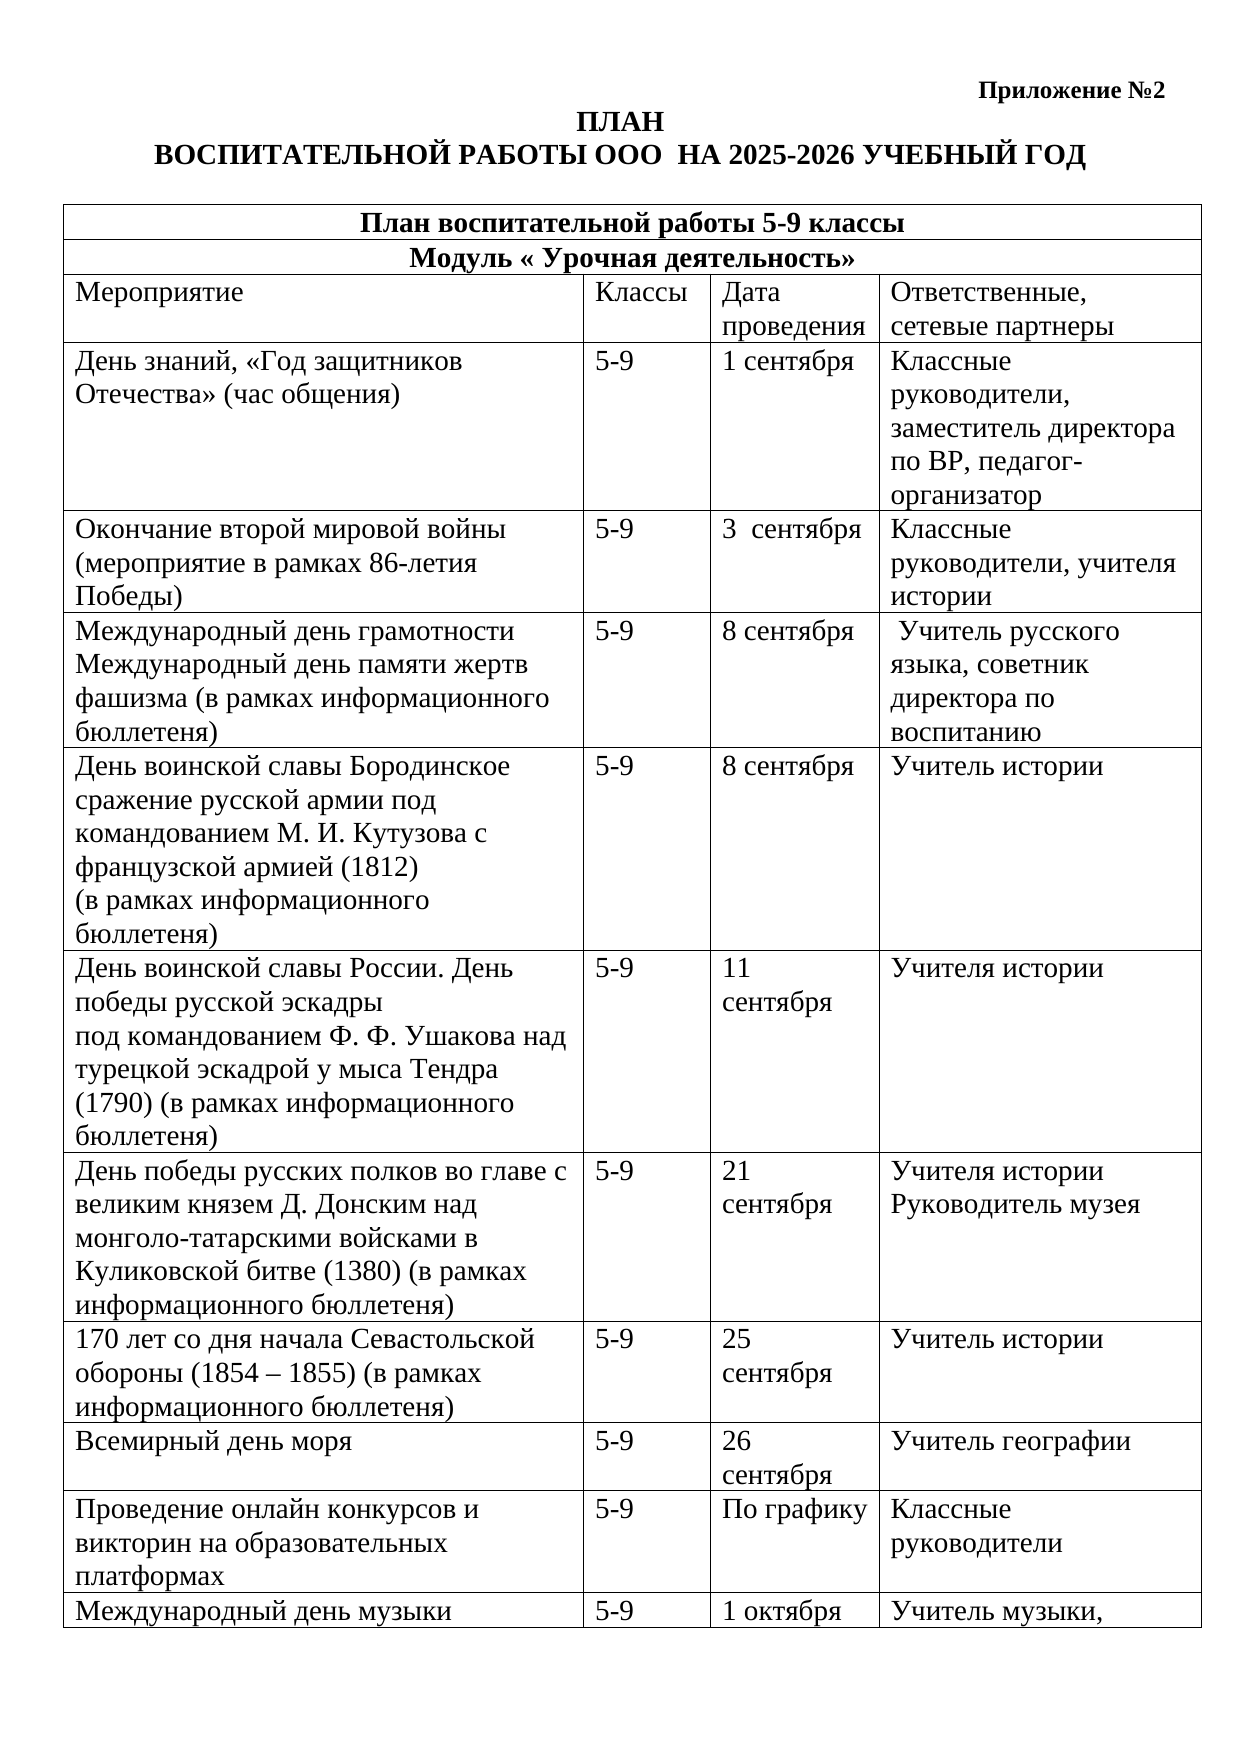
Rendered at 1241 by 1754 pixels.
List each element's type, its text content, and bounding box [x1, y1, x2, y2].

table_cell 1 октября [711, 1593, 879, 1627]
table_cell Классы [584, 275, 710, 342]
table_cell 8 сентября [711, 748, 879, 949]
table_cell По графику [711, 1491, 879, 1592]
table_cell 3 сентября [711, 511, 879, 612]
table_cell 1 сентября [711, 343, 879, 510]
table_cell 5-9 [584, 1593, 710, 1627]
text ПЛАН [75, 104, 1165, 137]
table_cell Окончание второй мировой войны (мероприятие в рамках 86-летия Победы) [64, 511, 583, 612]
table_cell Проведение онлайн конкурсов и викторин на образовательных платформах [64, 1491, 583, 1592]
table_cell 5-9 [584, 1491, 710, 1592]
table_cell Учитель русского языка, советник директора по воспитанию [880, 613, 1201, 747]
table_cell Международный день грамотности Международный день памяти жертв фашизма (в рамках информационного бюллетеня) [64, 613, 583, 747]
table_cell 5-9 [584, 613, 710, 747]
table_cell Классные руководители, учителя истории [880, 511, 1201, 612]
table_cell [64, 1593, 583, 1627]
table_cell 26 сентября [711, 1423, 879, 1490]
text Приложение №2 [75, 75, 1165, 104]
table_cell Классные руководители, заместитель директора по ВР, педагог-организатор [880, 343, 1201, 510]
table_cell 5-9 [584, 343, 710, 510]
table_cell Дата проведения [711, 275, 879, 342]
table_cell 5-9 [584, 511, 710, 612]
table_cell 8 сентября [711, 613, 879, 747]
table_cell 21 сентября [711, 1153, 879, 1321]
table_cell День победы русских полков во главе с великим князем Д. Донским над монголо-татарскими войсками в Куликовской битве (1380) (в рамках информационного бюллетеня) [64, 1153, 583, 1321]
table_cell 170 лет со дня начала Севастольской обороны (1854 – 1855) (в рамках информационного бюллетеня) [64, 1322, 583, 1422]
table_header План воспитательной работы 5-9 классы [64, 205, 1201, 239]
table_cell День знаний, «Год защитников Отечества» (час общения) [64, 343, 583, 510]
table_cell Мероприятие [64, 275, 583, 342]
table_cell Учителя истории Руководитель музея [880, 1153, 1201, 1321]
table_cell 5-9 [584, 1423, 710, 1490]
table_cell День воинской славы Бородинское сражение русской армии под командованием М. И. Кутузова с французской армией (1812) (в рамках информационного бюллетеня) [64, 748, 583, 949]
table_cell Классные руководители [880, 1491, 1201, 1592]
text ВОСПИТАТЕЛЬНОЙ РАБОТЫ ООО НА 2025-2026 УЧЕБНЫЙ ГОД [75, 137, 1165, 171]
table_cell 5-9 [584, 748, 710, 949]
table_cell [880, 1593, 1201, 1627]
table_cell 25 сентября [711, 1322, 879, 1422]
table_cell Учитель истории [880, 748, 1201, 949]
table_cell 5-9 [584, 1322, 710, 1422]
table_cell Учитель истории [880, 1322, 1201, 1422]
table_cell Всемирный день моря [64, 1423, 583, 1490]
table_cell 5-9 [584, 1153, 710, 1321]
table_cell 5-9 [584, 951, 710, 1152]
table_cell Учитель географии [880, 1423, 1201, 1490]
table_cell Ответственные, сетевые партнеры [880, 275, 1201, 342]
table_cell Модуль « Урочная деятельность» [64, 240, 1201, 273]
table_cell 11 сентября [711, 951, 879, 1152]
table_cell День воинской славы России. День победы русской эскадры под командованием Ф. Ф. Ушакова над турецкой эскадрой у мыса Тендра (1790) (в рамках информационного бюллетеня) [64, 951, 583, 1152]
table_cell Учителя истории [880, 951, 1201, 1152]
